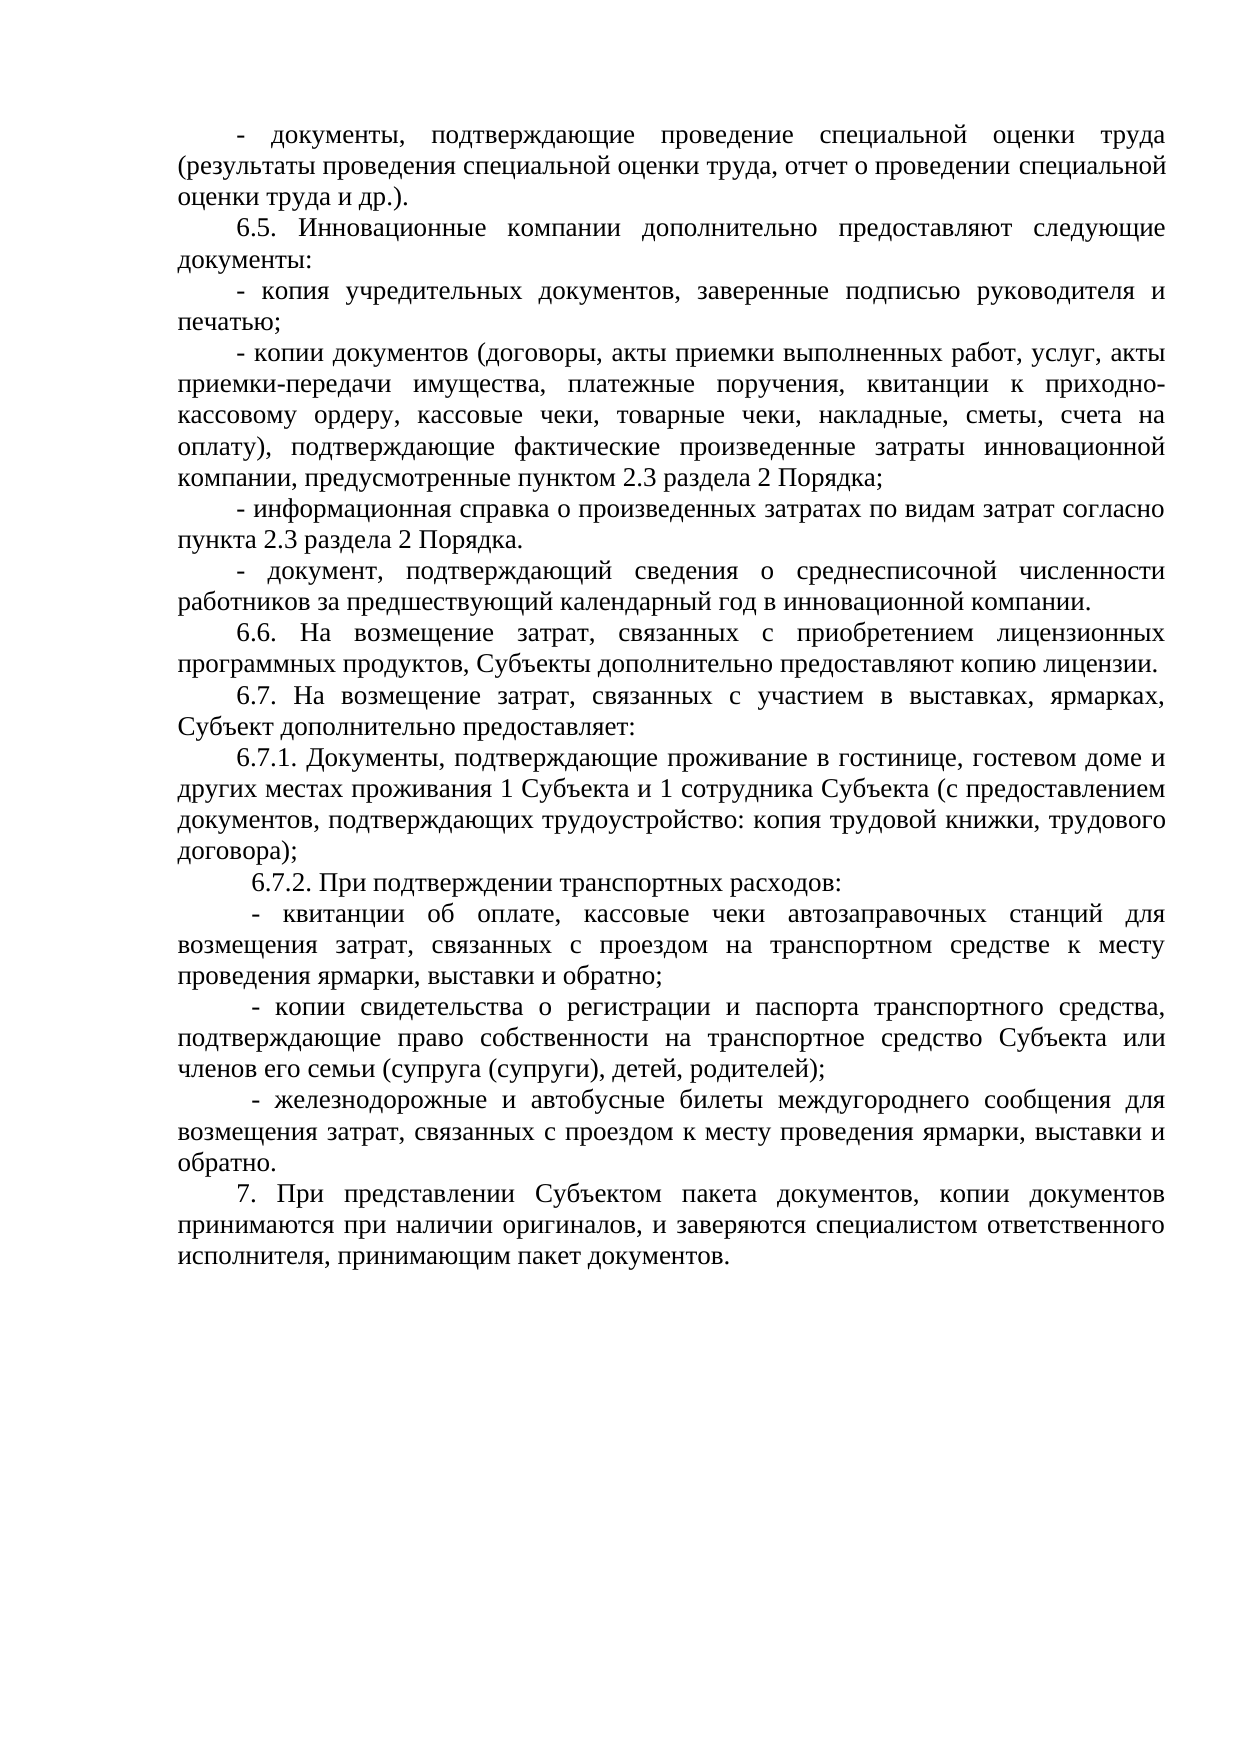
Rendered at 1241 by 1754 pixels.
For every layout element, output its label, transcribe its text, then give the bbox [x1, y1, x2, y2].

text - копия учредительных документов, заверенные подписью руководителя и печатью; [177, 274, 1167, 336]
text 6.7. На возмещение затрат, связанных с участием в выставках, ярмарках, Субъект дополнительно предоставляет: [177, 679, 1167, 741]
text 7. При представлении Субъектом пакета документов, копии документов принимаются при наличии оригиналов, и заверяются специалистом ответственного исполнителя, принимающим пакет документов. [177, 1177, 1167, 1271]
text - информационная справка о произведенных затратах по видам затрат согласно пункта 2.3 раздела 2 Порядка. [177, 492, 1167, 554]
text 6.7.1. Документы, подтверждающие проживание в гостинице, гостевом доме и других местах проживания 1 Субъекта и 1 сотрудника Субъекта (с предоставлением документов, подтверждающих трудоустройство: копия трудовой книжки, трудового договора); [177, 741, 1167, 866]
text - железнодорожные и автобусные билеты междугороднего сообщения для возмещения затрат, связанных с проездом к месту проведения ярмарки, выставки и обратно. [177, 1084, 1167, 1177]
text 6.7.2. При подтверждении транспортных расходов: [177, 866, 1167, 897]
text 6.5. Инновационные компании дополнительно предоставляют следующие документы: [177, 212, 1167, 274]
text - копии свидетельства о регистрации и паспорта транспортного средства, подтверждающие право собственности на транспортное средство Субъекта или членов его семьи (супруга (супруги), детей, родителей); [177, 990, 1167, 1084]
text 6.6. На возмещение затрат, связанных с приобретением лицензионных программных продуктов, Субъекты дополнительно предоставляют копию лицензии. [177, 616, 1167, 679]
text - копии документов (договоры, акты приемки выполненных работ, услуг, акты приемки-передачи имущества, платежные поручения, квитанции к приходно-кассовому ордеру, кассовые чеки, товарные чеки, накладные, сметы, счета на оплату), подтверждающие фактические произведенные затраты инновационной компании, предусмотренные пунктом 2.3 раздела 2 Порядка; [177, 336, 1167, 492]
text - документы, подтверждающие проведение специальной оценки труда (результаты проведения специальной оценки труда, отчет о проведении специальной оценки труда и др.). [177, 118, 1167, 212]
text - документ, подтверждающий сведения о среднесписочной численности работников за предшествующий календарный год в инновационной компании. [177, 554, 1167, 616]
text - квитанции об оплате, кассовые чеки автозаправочных станций для возмещения затрат, связанных с проездом на транспортном средстве к месту проведения ярмарки, выставки и обратно; [177, 897, 1167, 990]
